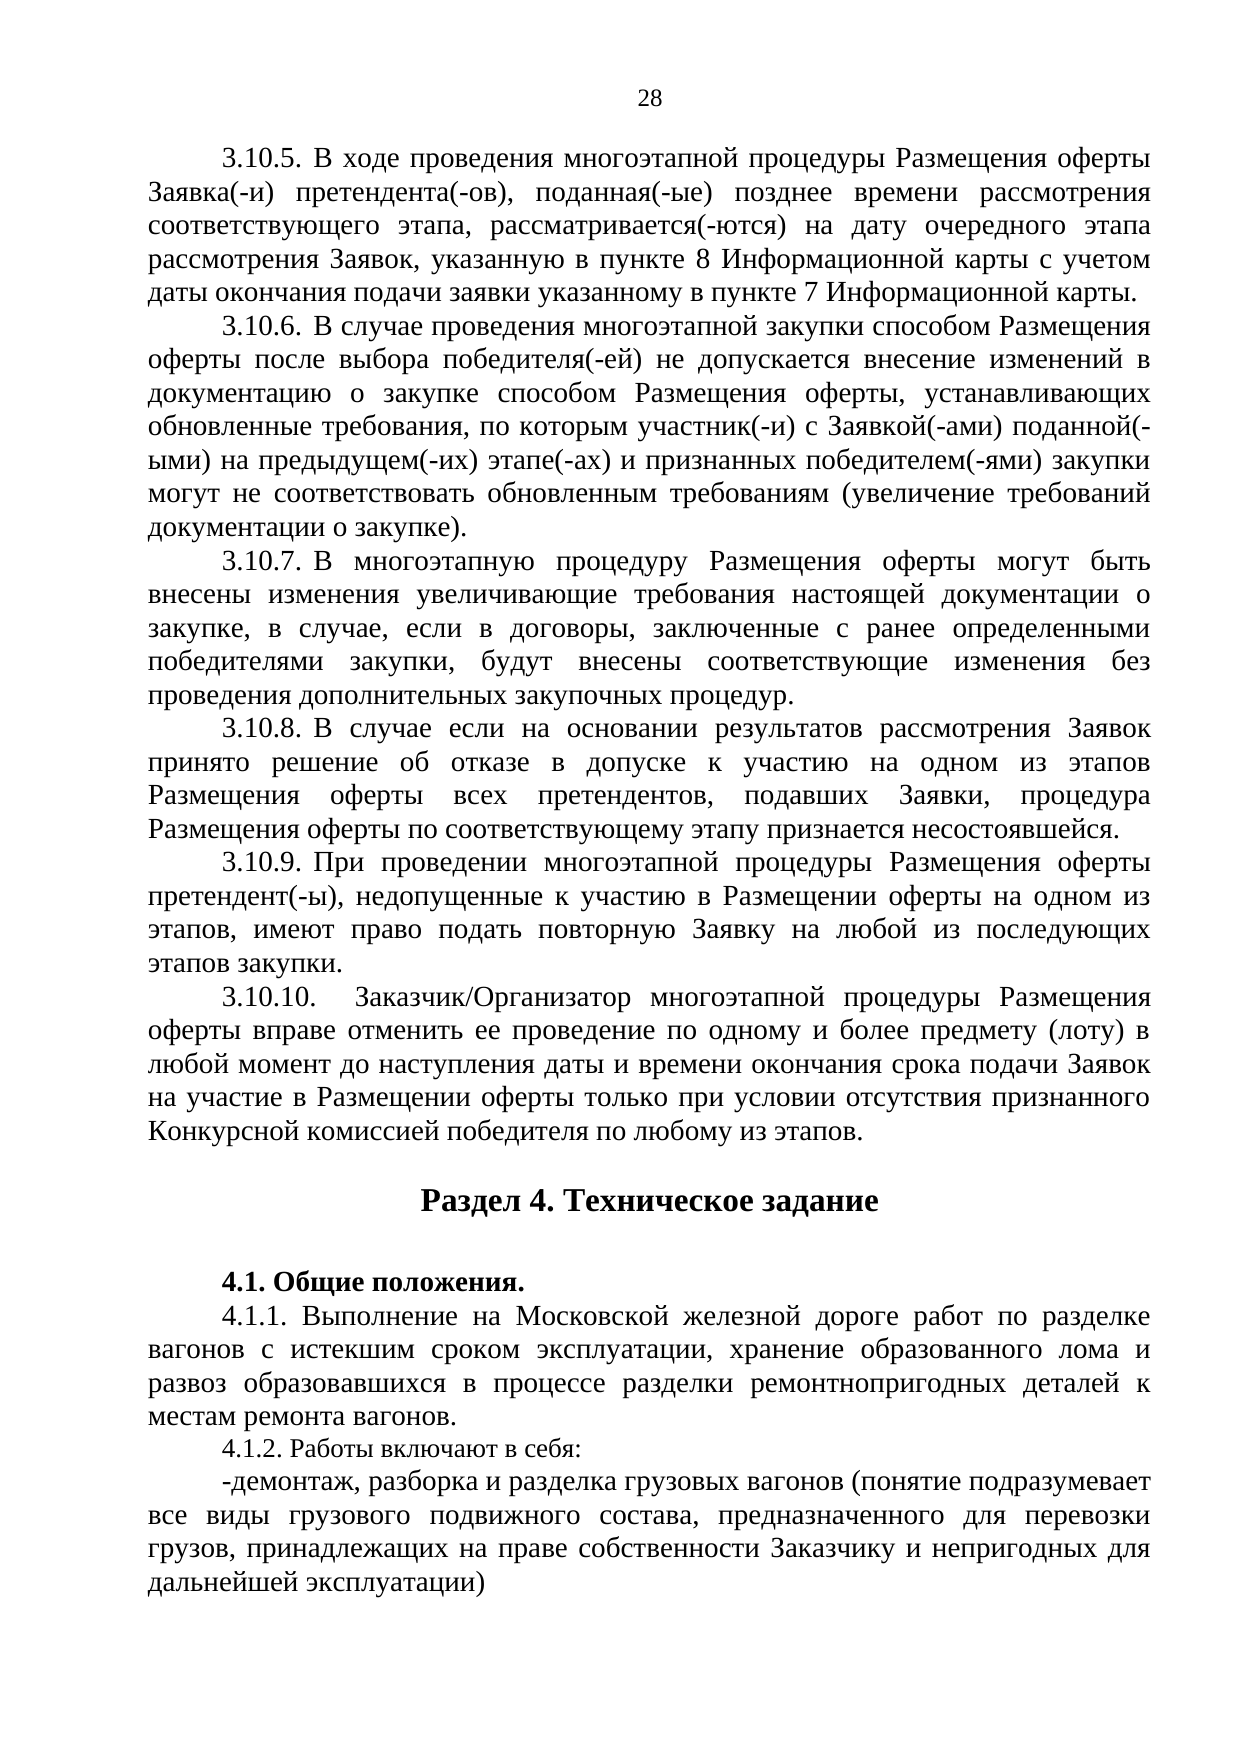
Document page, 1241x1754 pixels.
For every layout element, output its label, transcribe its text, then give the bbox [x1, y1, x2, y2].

list В случае если на основании результатов рассмотрения Заявок принято решение об отказе в допуске к участию на одном из этапов Размещения оферты всех претендентов, подавших Заявки, процедура Размещения оферты по соответствующему этапу признается несостоявшейся. [148, 710, 1152, 844]
list Заказчик/Организатор многоэтапной процедуры Размещения оферты вправе отменить ее проведение по одному и более предмету (лоту) в любой момент до наступления даты и времени окончания срока подачи Заявок на участие в Размещении оферты только при условии отсутствия признанного Конкурсной комиссией победителя по любому из этапов. [148, 979, 1152, 1146]
list В случае проведения многоэтапной закупки способом Размещения оферты после выбора победителя(-ей) не допускается внесение изменений в документацию о закупке способом Размещения оферты, устанавливающих обновленные требования, по которым участник(-и) с Заявкой(-ами) поданной(-ыми) на предыдущем(-их) этапе(-ах) и признанных победителем(-ями) закупки могут не соответствовать обновленным требованиям (увеличение требований документации о закупке). [148, 308, 1152, 543]
text -демонтаж, разборка и разделка грузовых вагонов (понятие подразумевает все виды грузового подвижного состава, предназначенного для перевозки грузов, принадлежащих на праве собственности Заказчику и непригодных для дальнейшей эксплуатации) [148, 1463, 1152, 1597]
text 4.1.1. Выполнение на Московской железной дороге работ по разделке вагонов с истекшим сроком эксплуатации, хранение образованного лома и развоз образовавшихся в процессе разделки ремонтнопригодных деталей к местам ремонта вагонов. [148, 1298, 1152, 1432]
text 4.1.2. Работы включают в себя: [148, 1432, 1152, 1463]
text Раздел 4. Техническое задание [148, 1180, 1152, 1218]
list При проведении многоэтапной процедуры Размещения оферты претендент(-ы), недопущенные к участию в Размещении оферты на одном из этапов, имеют право подать повторную Заявку на любой из последующих этапов закупки. [148, 844, 1152, 979]
text 4.1. Общие положения. [148, 1264, 1152, 1298]
list В ходе проведения многоэтапной процедуры Размещения оферты Заявка(-и) претендента(-ов), поданная(-ые) позднее времени рассмотрения соответствующего этапа, рассматривается(-ются) на дату очередного этапа рассмотрения Заявок, указанную в пункте 8 Информационной карты с учетом даты окончания подачи заявки указанному в пункте 7 Информационной карты. [148, 140, 1152, 308]
list В многоэтапную процедуру Размещения оферты могут быть внесены изменения увеличивающие требования настоящей документации о закупке, в случае, если в договоры, заключенные с ранее определенными победителями закупки, будут внесены соответствующие изменения без проведения дополнительных закупочных процедур. [148, 543, 1152, 710]
